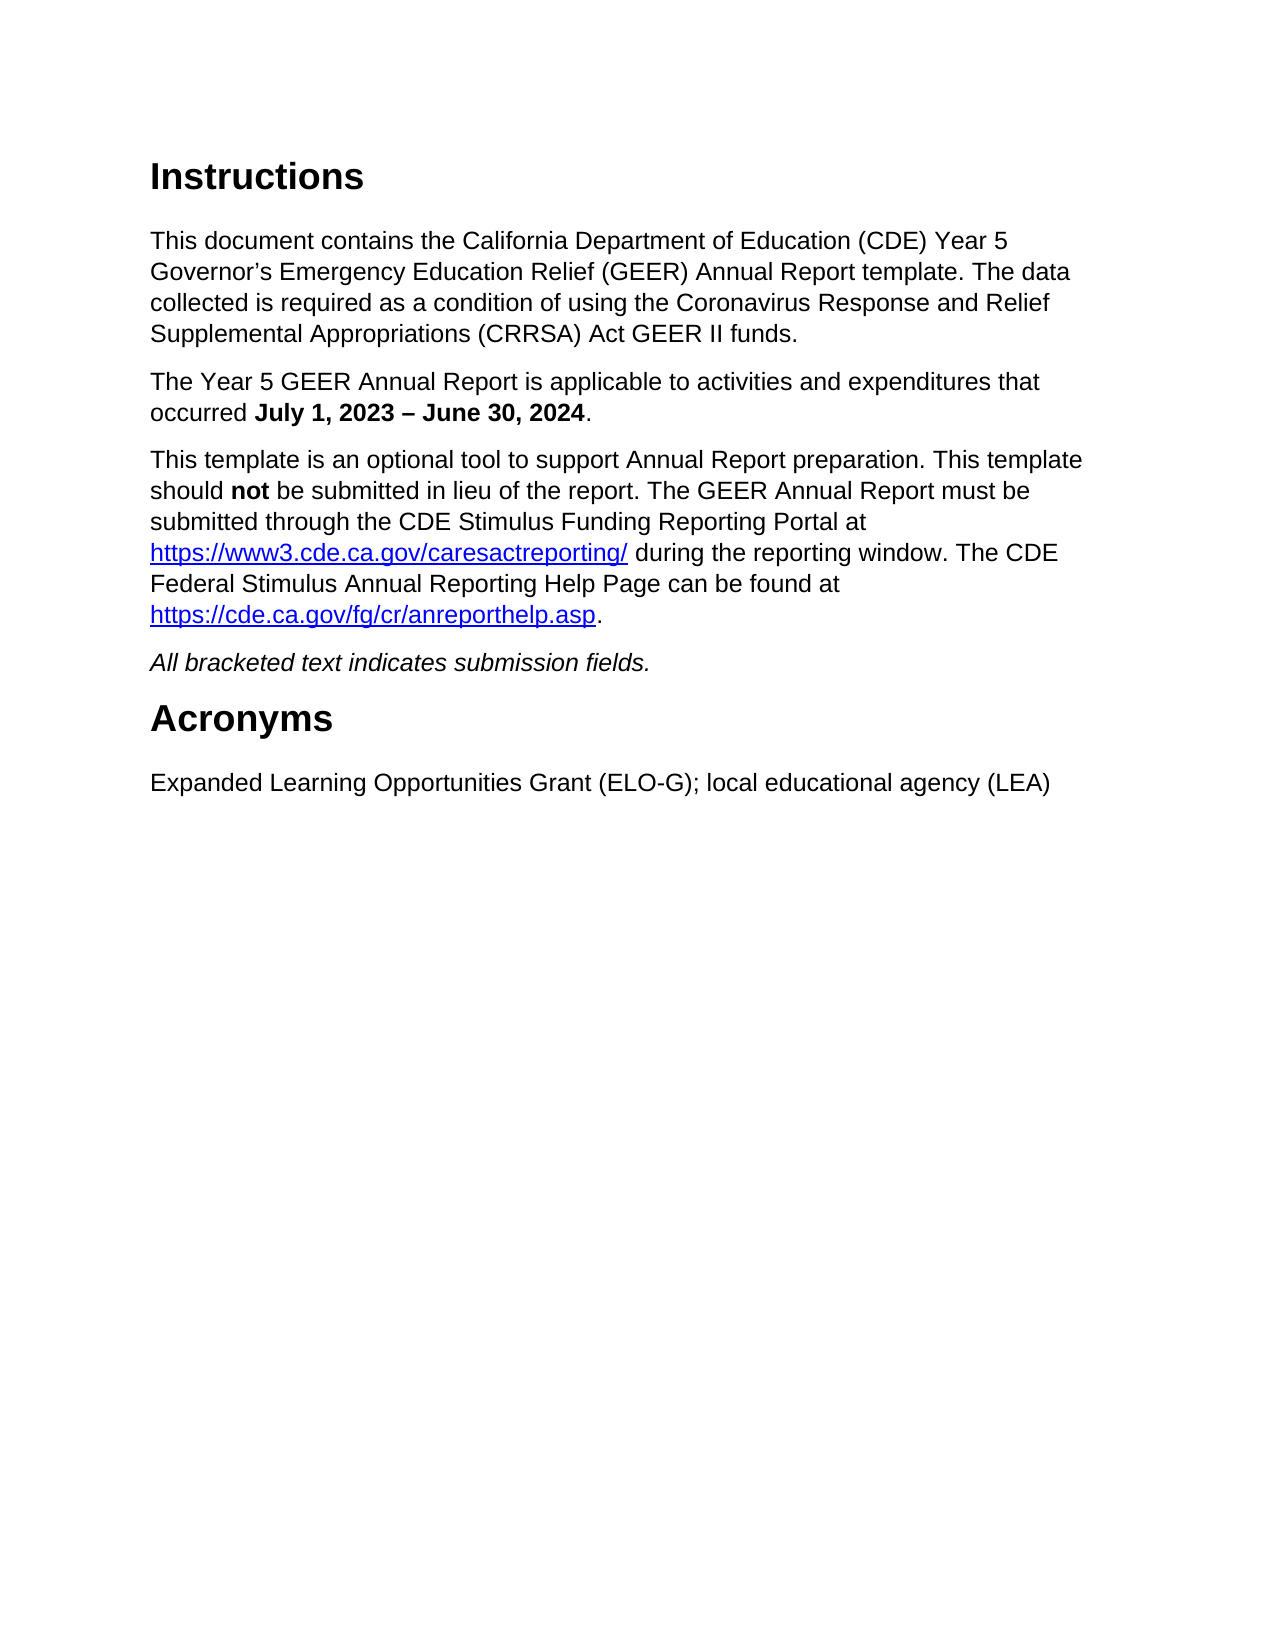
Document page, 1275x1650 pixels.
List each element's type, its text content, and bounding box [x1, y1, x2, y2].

subtitle Instructions [150, 154, 1125, 197]
subtitle Acronyms [150, 696, 1125, 739]
text This document contains the California Department of Education (CDE) Year 5 Governor’s Emergency Education Relief (GEER) Annual Report template. The data collected is required as a condition of using the Coronavirus Response and Relief Supplemental Appropriations (CRRSA) Act GEER II funds. [150, 226, 1125, 348]
text This template is an optional tool to support Annual Report preparation. This template should not be submitted in lieu of the report. The GEER Annual Report must be submitted through the CDE Stimulus Funding Reporting Portal at https://www3.cde.ca.gov/caresactreporting/ during the reporting window. The CDE Federal Stimulus Annual Reporting Help Page can be found at https://cde.ca.gov/fg/cr/anreporthelp.asp. [150, 445, 1125, 629]
text The Year 5 GEER Annual Report is applicable to activities and expenditures that occurred July 1, 2023 – June 30, 2024. [150, 367, 1125, 426]
text All bracketed text indicates submission fields. [150, 648, 1125, 677]
text Expanded Learning Opportunities Grant (ELO-G); local educational agency (LEA) [150, 767, 1125, 796]
